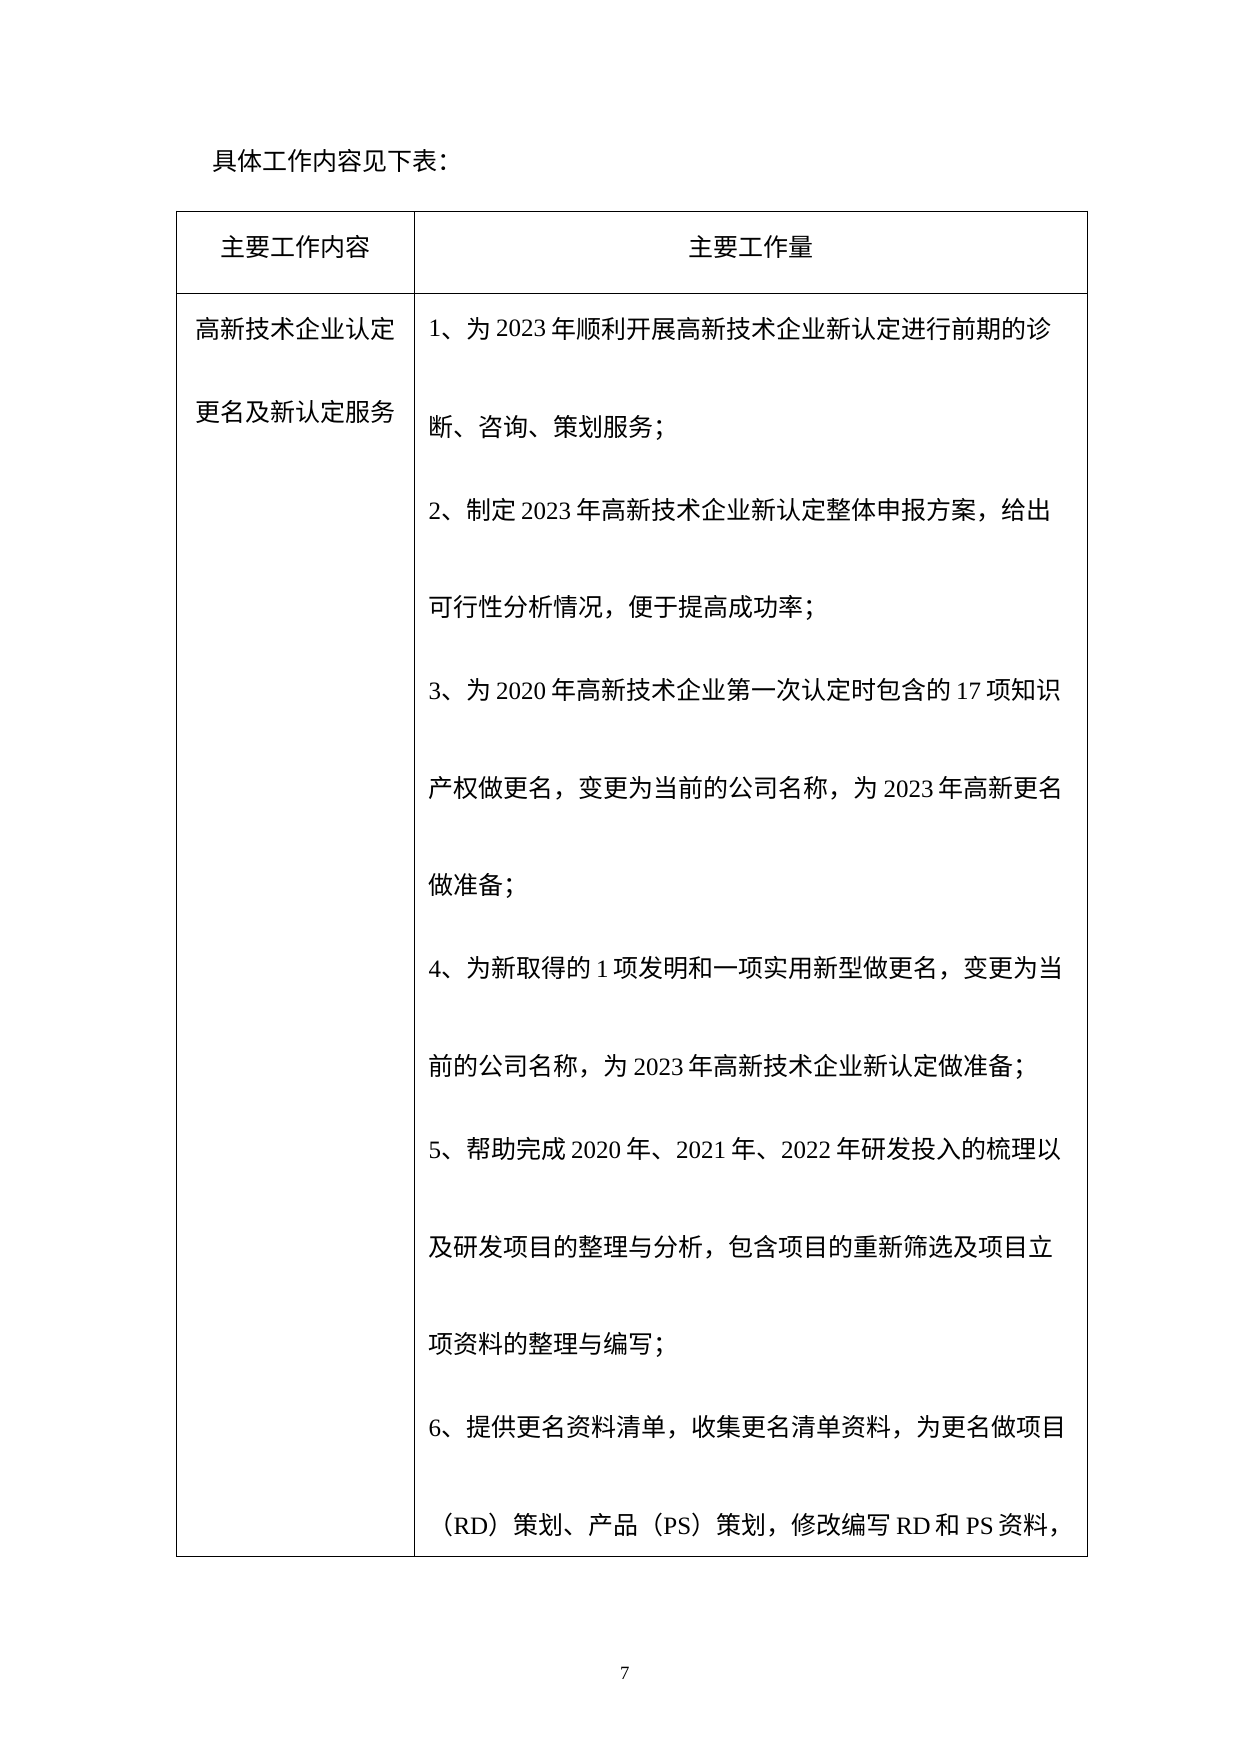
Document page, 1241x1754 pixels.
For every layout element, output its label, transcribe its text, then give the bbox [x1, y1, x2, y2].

table_header 主要工作量 [415, 212, 1087, 292]
text 具体工作内容见下表： [162, 127, 1087, 192]
table_cell 高新技术企业认定 更名及新认定服务 [177, 294, 414, 1556]
table_header 主要工作内容 [177, 212, 414, 292]
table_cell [415, 294, 1087, 1556]
